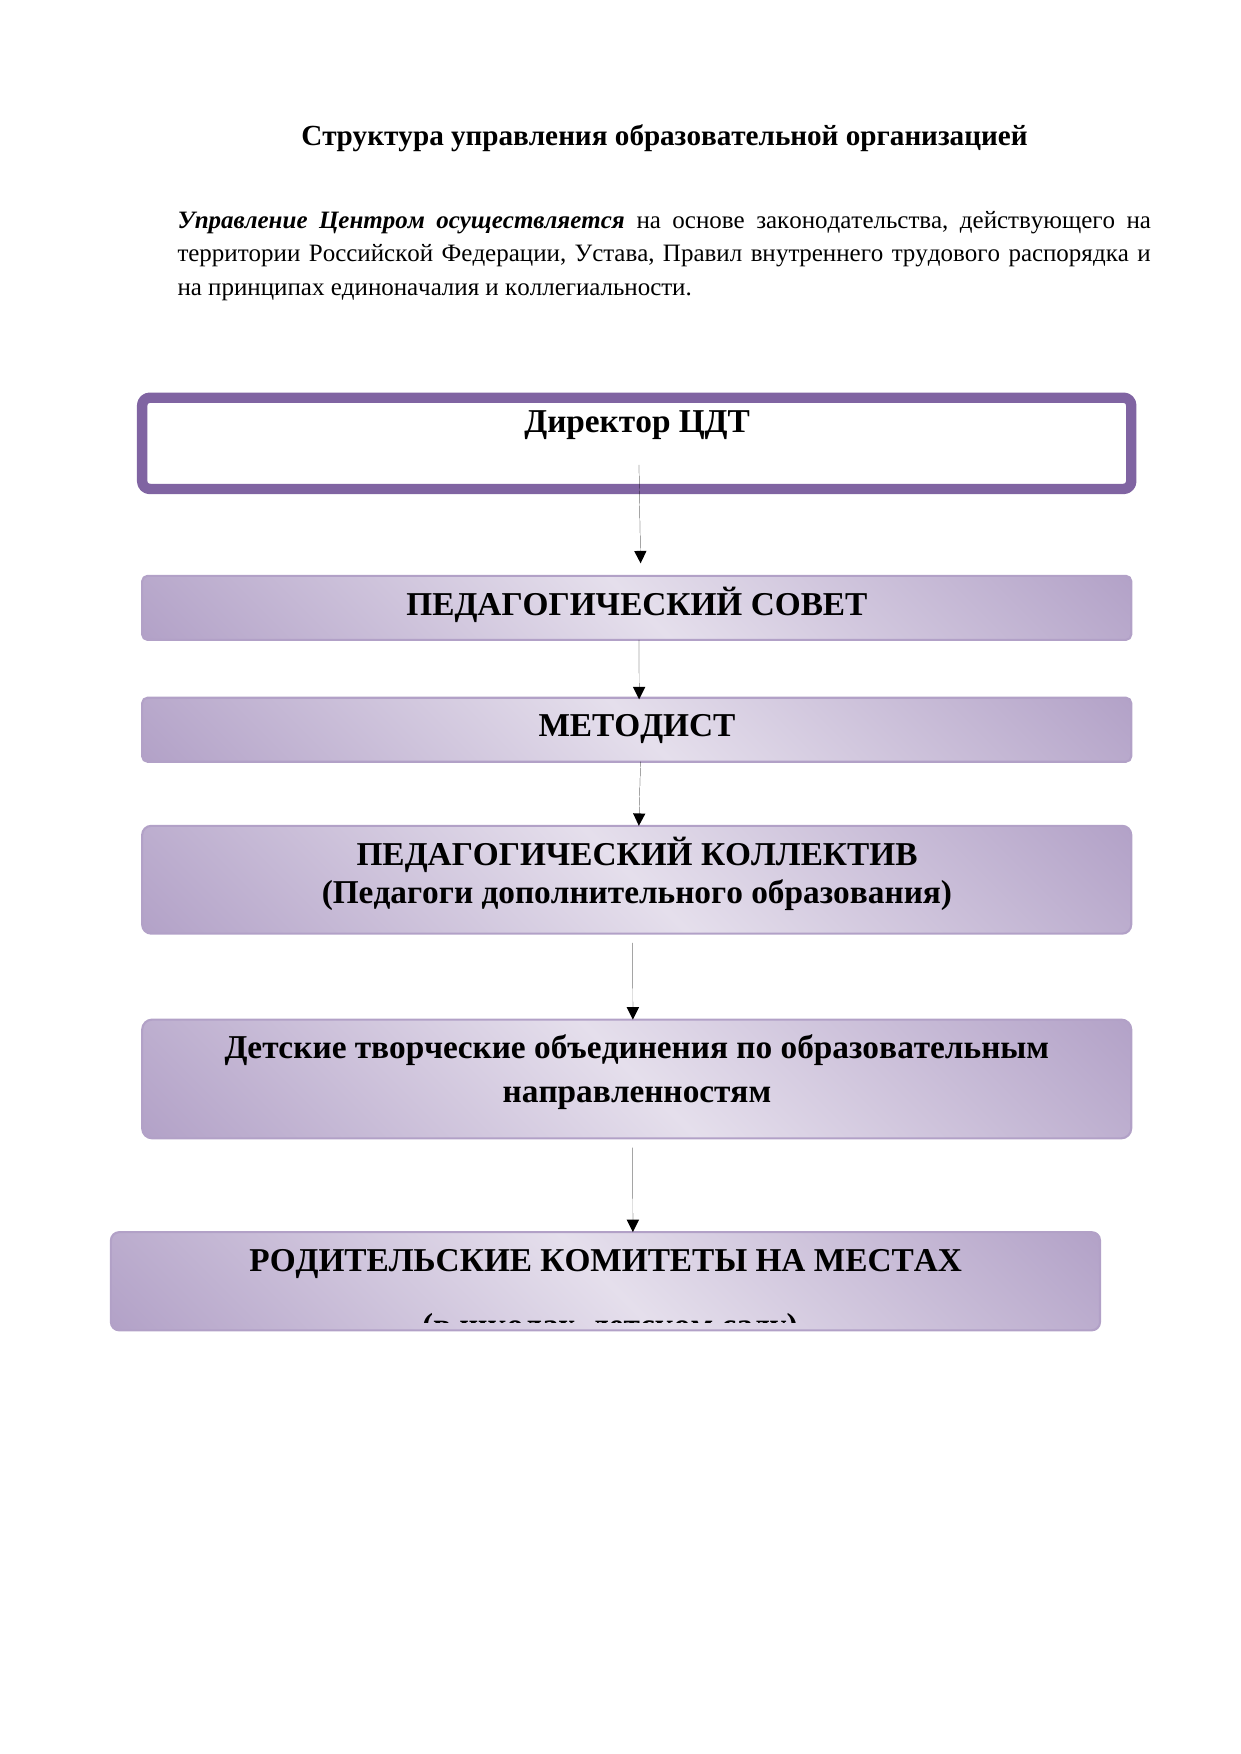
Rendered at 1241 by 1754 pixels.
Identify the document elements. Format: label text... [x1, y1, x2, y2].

text Структура управления образовательной организацией [177, 118, 1152, 152]
text Управление Центром осуществляется на основе законодательства, действующего на территории Российской Федерации, Устава, Правил внутреннего трудового распорядка и на принципах единоначалия и коллегиальности. [177, 206, 1152, 300]
